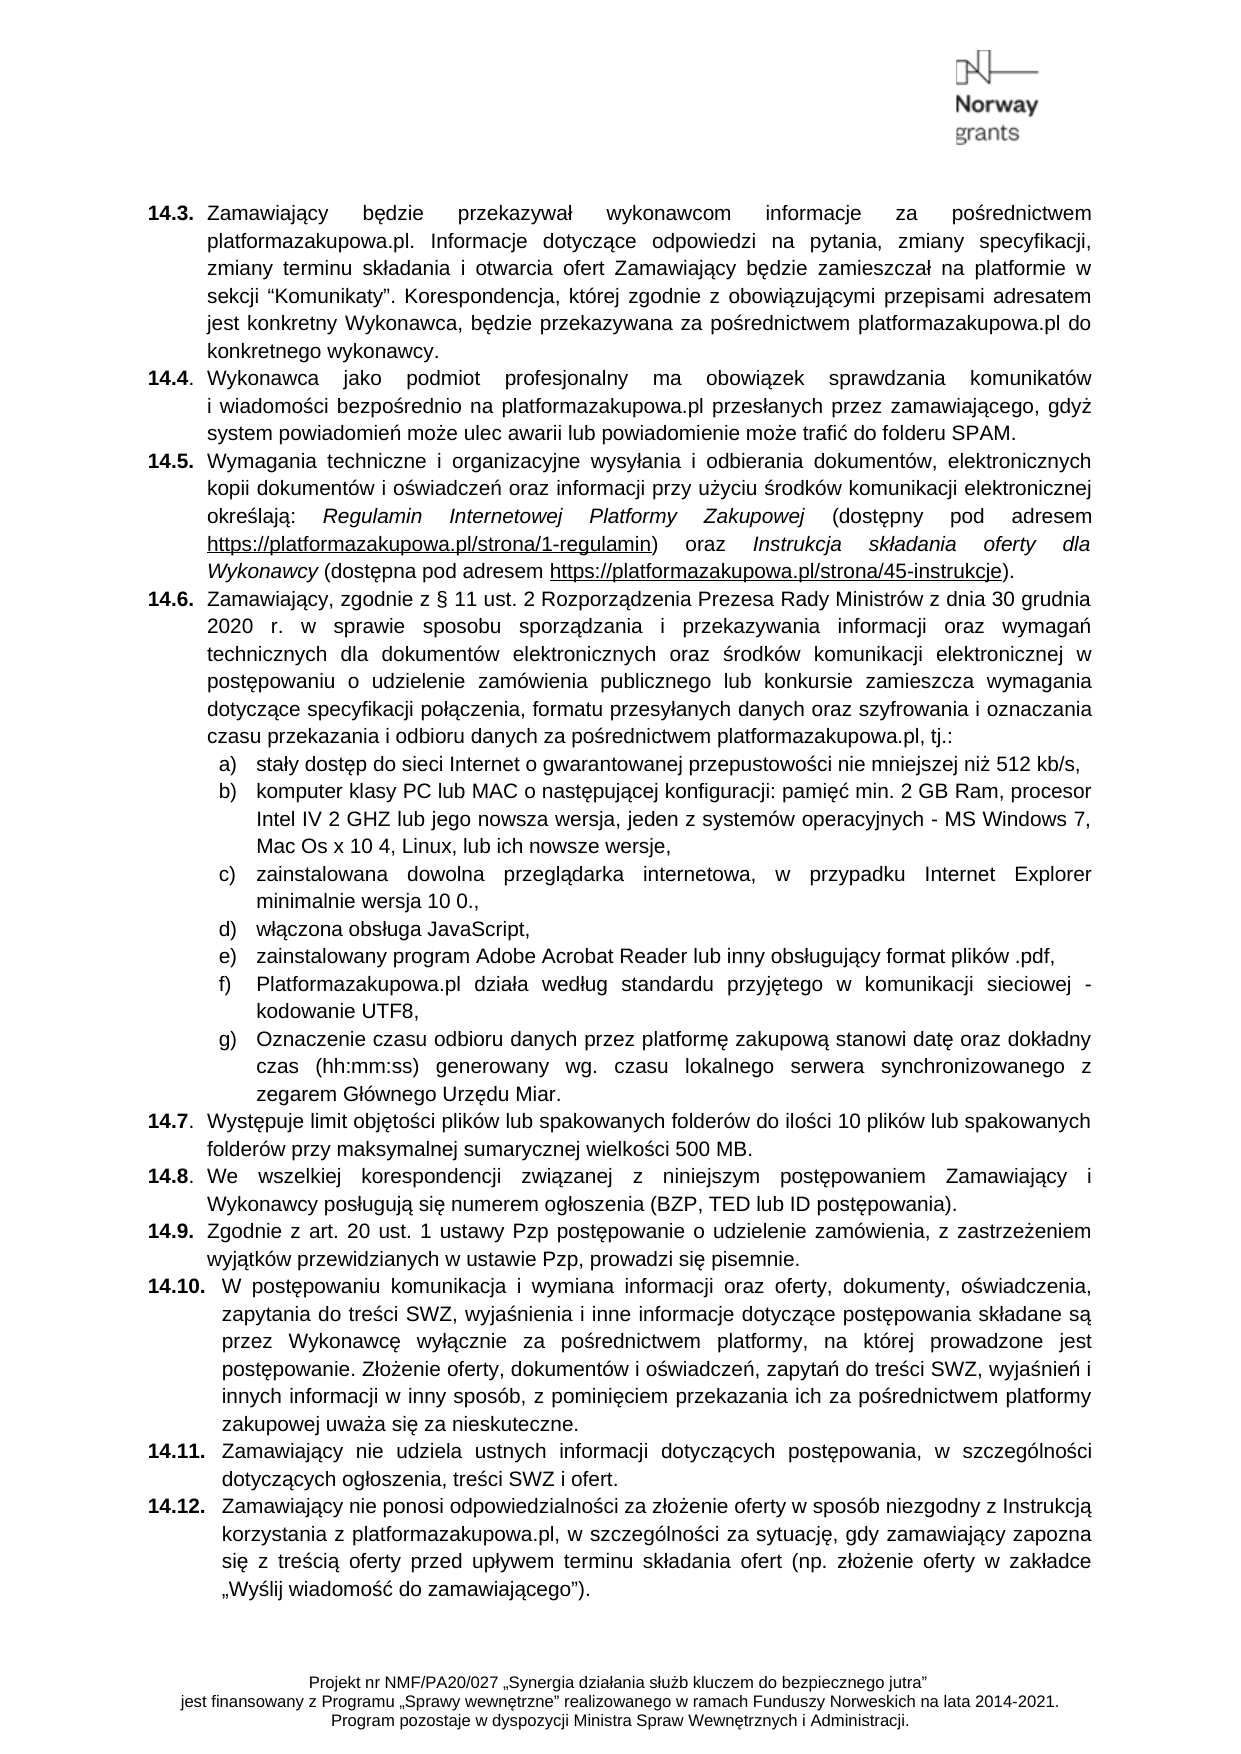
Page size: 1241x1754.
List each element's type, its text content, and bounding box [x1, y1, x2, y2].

list W postępowaniu komunikacja i wymiana informacji oraz oferty, dokumenty, oświadczenia, zapytania do treści SWZ, wyjaśnienia i inne informacje dotyczące postępowania składane są przez Wykonawcę wyłącznie za pośrednictwem platformy, na której prowadzone jest postępowanie. Złożenie oferty, dokumentów i oświadczeń, zapytań do treści SWZ, wyjaśnień i innych informacji w inny sposób, z pominięciem przekazania ich za pośrednictwem platformy zakupowej uważa się za nieskuteczne. [148, 1274, 1093, 1436]
list Oznaczenie czasu odbioru danych przez platformę zakupową stanowi datę oraz dokładny czas (hh:mm:ss) generowany wg. czasu lokalnego serwera synchronizowanego z zegarem Głównego Urzędu Miar. [218, 1026, 1093, 1105]
list zainstalowana dowolna przeglądarka internetowa, w przypadku Internet Explorer minimalnie wersja 10 0., [218, 861, 1093, 913]
text 14.8. We wszelkiej korespondencji związanej z niniejszym postępowaniem Zamawiający i Wykonawcy posługują się numerem ogłoszenia (BZP, TED lub ID postępowania). [148, 1164, 1093, 1216]
list komputer klasy PC lub MAC o następującej konfiguracji: pamięć min. 2 GB Ram, procesor Intel IV 2 GHZ lub jego nowsza wersja, jeden z systemów operacyjnych - MS Windows 7, Mac Os x 10 4, Linux, lub ich nowsze wersje, [218, 779, 1093, 858]
picture [954, 50, 1038, 143]
text 14.3. Zamawiający będzie przekazywał wykonawcom informacje za pośrednictwem platformazakupowa.pl. Informacje dotyczące odpowiedzi na pytania, zmiany specyfikacji, zmiany terminu składania i otwarcia ofert Zamawiający będzie zamieszczał na platformie w sekcji “Komunikaty”. Korespondencja, której zgodnie z obowiązującymi przepisami adresatem jest konkretny Wykonawca, będzie przekazywana za pośrednictwem platformazakupowa.pl do konkretnego wykonawcy. [148, 201, 1093, 363]
list Zamawiający nie udziela ustnych informacji dotyczących postępowania, w szczególności dotyczących ogłoszenia, treści SWZ i ofert. [148, 1439, 1093, 1491]
text 14.7. Występuje limit objętości plików lub spakowanych folderów do ilości 10 plików lub spakowanych folderów przy maksymalnej sumarycznej wielkości 500 MB. [148, 1109, 1093, 1161]
list włączona obsługa JavaScript, [218, 916, 1093, 940]
text 14.5. Wymagania techniczne i organizacyjne wysyłania i odbierania dokumentów, elektronicznych kopii dokumentów i oświadczeń oraz informacji przy użyciu środków komunikacji elektronicznej określają: Regulamin Internetowej Platformy Zakupowej (dostępny pod adresem https://platformazakupowa.pl/strona/1-regulamin) oraz Instrukcja składania oferty dla Wykonawcy (dostępna pod adresem https://platformazakupowa.pl/strona/45-instrukcje). [148, 449, 1093, 583]
text 14.4. Wykonawca jako podmiot profesjonalny ma obowiązek sprawdzania komunikatów i wiadomości bezpośrednio na platformazakupowa.pl przesłanych przez zamawiającego, gdyż system powiadomień może ulec awarii lub powiadomienie może trafić do folderu SPAM. [148, 366, 1093, 445]
list Zamawiający nie ponosi odpowiedzialności za złożenie oferty w sposób niezgodny z Instrukcją korzystania z platformazakupowa.pl, w szczególności za sytuację, gdy zamawiający zapozna się z treścią oferty przed upływem terminu składania ofert (np. złożenie oferty w zakładce „Wyślij wiadomość do zamawiającego”). [148, 1494, 1093, 1601]
list zainstalowany program Adobe Acrobat Reader lub inny obsługujący format plików .pdf, [218, 944, 1093, 968]
list Zgodnie z art. 20 ust. 1 ustawy Pzp postępowanie o udzielenie zamówienia, z zastrzeżeniem wyjątków przewidzianych w ustawie Pzp, prowadzi się pisemnie. [148, 1219, 1093, 1271]
list Platformazakupowa.pl działa według standardu przyjętego w komunikacji sieciowej - kodowanie UTF8, [218, 971, 1093, 1023]
text 14.6. Zamawiający, zgodnie z § 11 ust. 2 Rozporządzenia Prezesa Rady Ministrów z dnia 30 grudnia 2020 r. w sprawie sposobu sporządzania i przekazywania informacji oraz wymagań technicznych dla dokumentów elektronicznych oraz środków komunikacji elektronicznej w postępowaniu o udzielenie zamówienia publicznego lub konkursie zamieszcza wymagania dotyczące specyfikacji połączenia, formatu przesyłanych danych oraz szyfrowania i oznaczania czasu przekazania i odbioru danych za pośrednictwem platformazakupowa.pl, tj.: [148, 586, 1093, 748]
list stały dostęp do sieci Internet o gwarantowanej przepustowości nie mniejszej niż 512 kb/s, [218, 751, 1093, 775]
